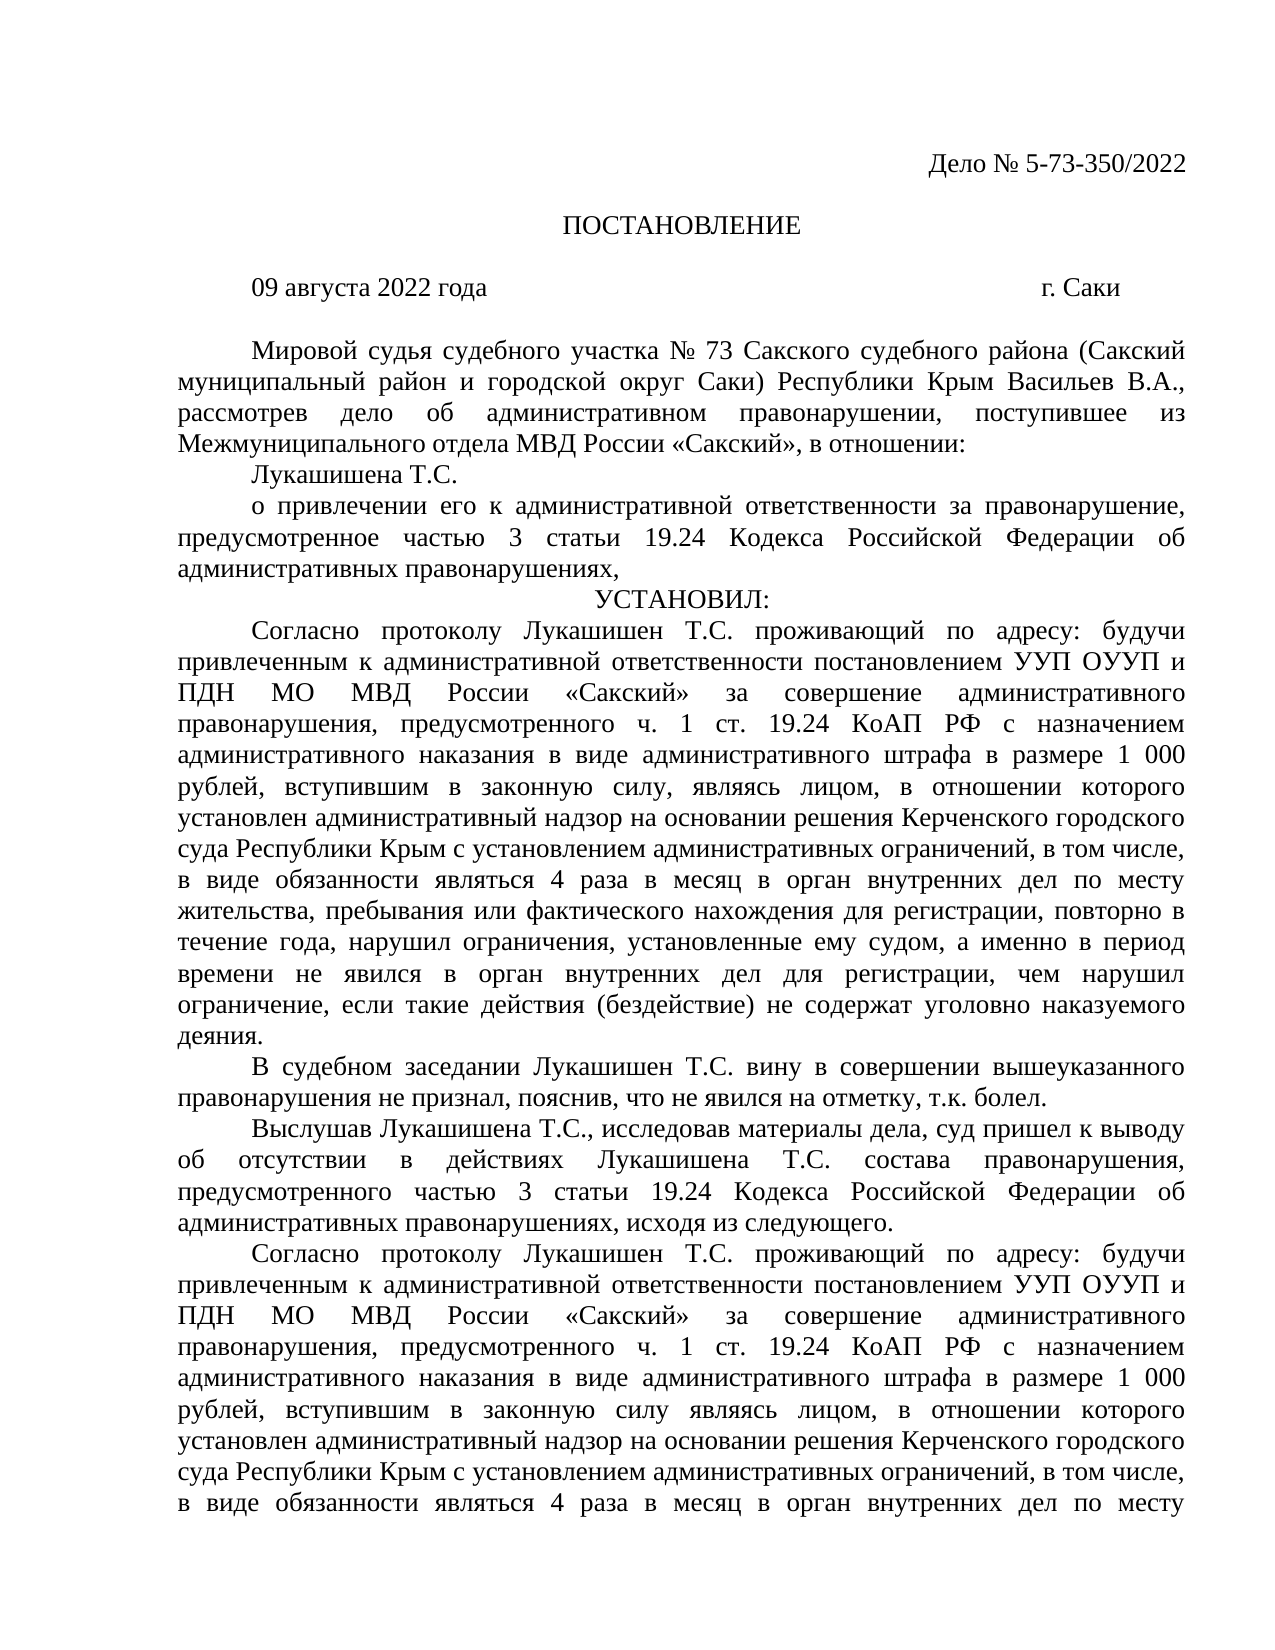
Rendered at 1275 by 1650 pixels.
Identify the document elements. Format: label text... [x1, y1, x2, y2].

text Мировой судья судебного участка № 73 Сакского судебного района (Сакский муниципальный район и городской округ Саки) Республики Крым Васильев В.А., рассмотрев дело об административном правонарушении, поступившее из Межмуниципального отдела МВД России «Сакский», в отношении: [177, 334, 1186, 458]
subtitle Дело № 5-73-350/2022 [177, 147, 1186, 178]
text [177, 1237, 1186, 1517]
subtitle 09 августа 2022 года г. Саки [177, 271, 1186, 303]
text В судебном заседании Лукашишен Т.С. вину в совершении вышеуказанного правонарушения не признал, пояснив, что не явился на отметку, т.к. болел. [177, 1050, 1186, 1112]
text о привлечении его к административной ответственности за правонарушение, предусмотренное частью 3 статьи 19.24 Кодекса Российской Федерации об административных правонарушениях, [177, 489, 1186, 583]
text Выслушав Лукашишена Т.С., исследовав материалы дела, суд пришел к выводу об отсутствии в действиях Лукашишена Т.С. состава правонарушения, предусмотренного частью 3 статьи 19.24 Кодекса Российской Федерации об административных правонарушениях, исходя из следующего. [177, 1112, 1186, 1237]
subtitle ПОСТАНОВЛЕНИЕ [177, 209, 1186, 240]
text УСТАНОВИЛ: [177, 583, 1186, 614]
text Лукашишена Т.С. [177, 458, 1186, 489]
text Согласно протоколу Лукашишен Т.С. проживающий по адресу: будучи привлеченным к административной ответственности постановлением УУП ОУУП и ПДН МО МВД России «Сакский» за совершение административного правонарушения, предусмотренного ч. 1 ст. 19.24 КоАП РФ с назначением административного наказания в виде административного штрафа в размере 1 000 рублей, вступившим в законную силу, являясь лицом, в отношении которого установлен административный надзор на основании решения Керченского городского суда Республики Крым с установлением административных ограничений, в том числе, в виде обязанности являться 4 раза в месяц в орган внутренних дел по месту жительства, пребывания или фактического нахождения для регистрации, повторно в течение года, нарушил ограничения, установленные ему судом, а именно в период времени не явился в орган внутренних дел для регистрации, чем нарушил ограничение, если такие действия (бездействие) не содержат уголовно наказуемого деяния. [177, 614, 1186, 1050]
